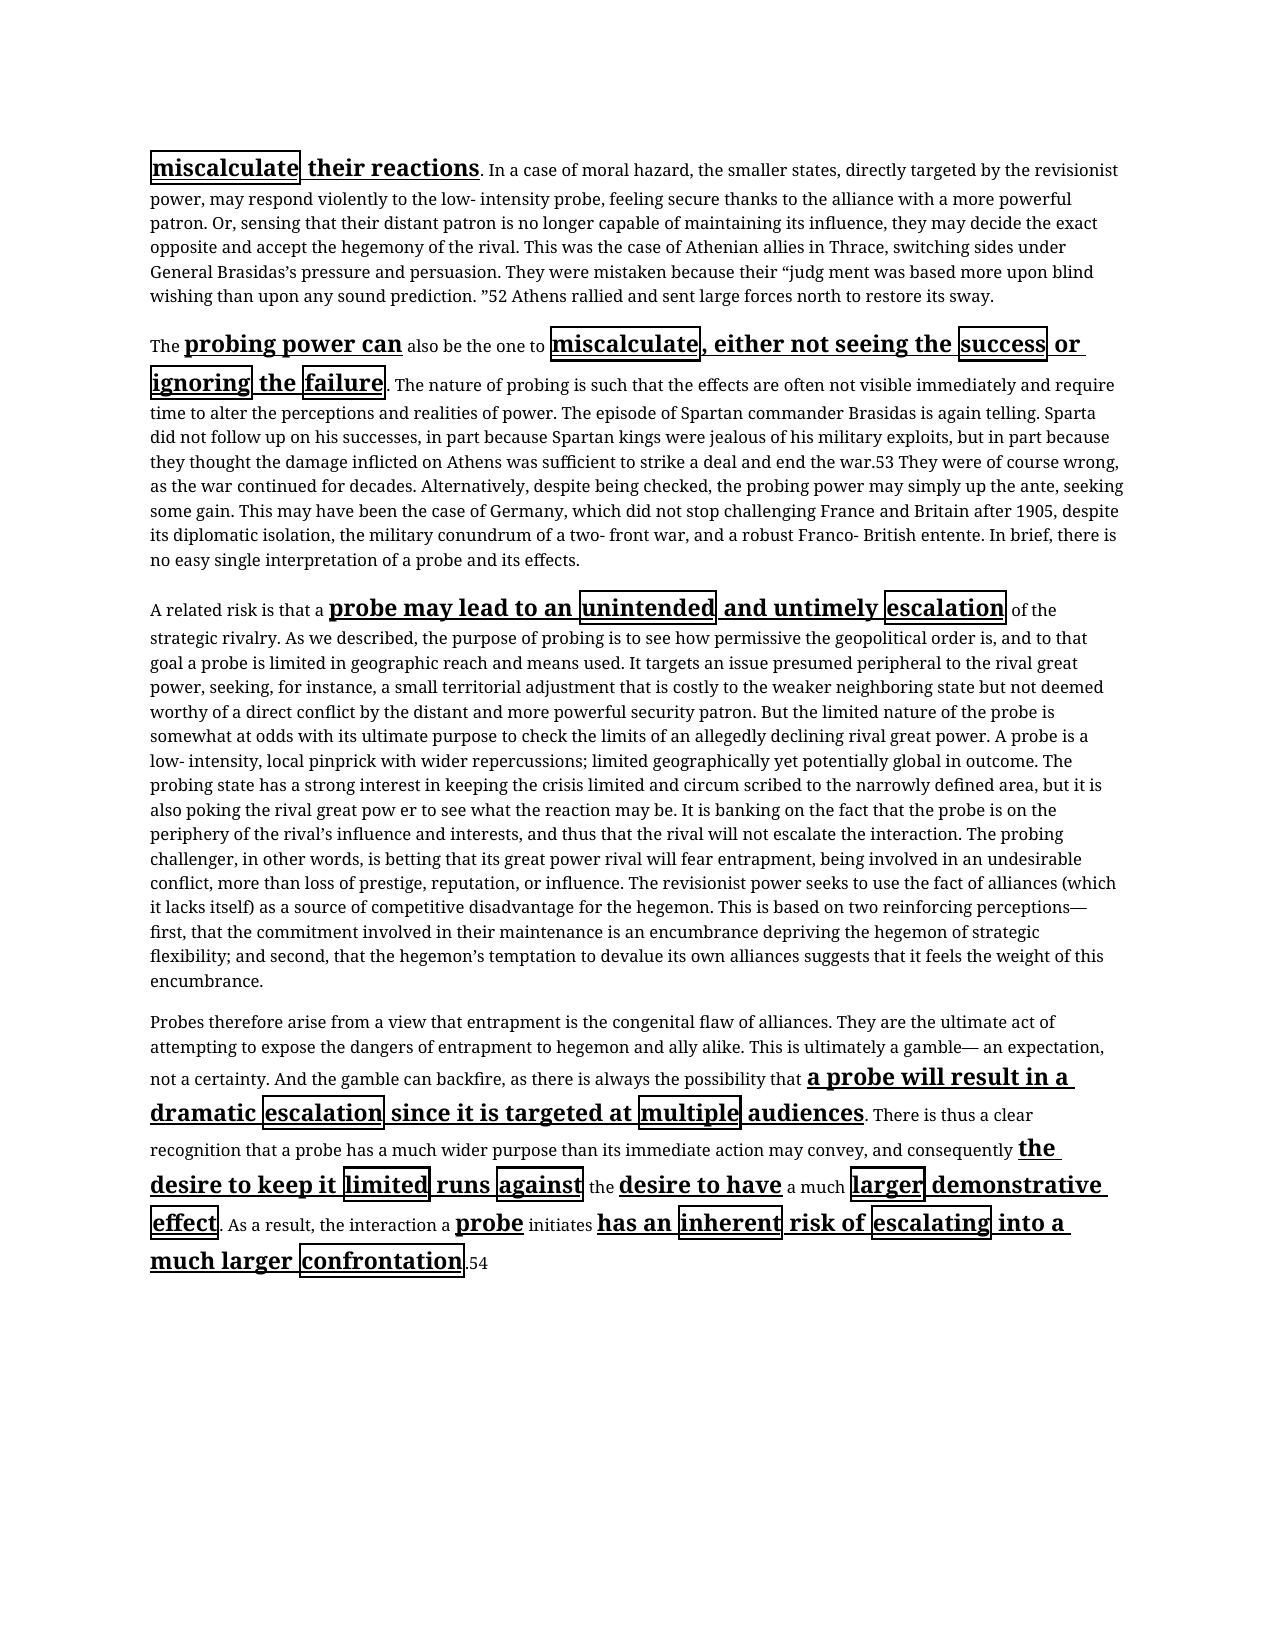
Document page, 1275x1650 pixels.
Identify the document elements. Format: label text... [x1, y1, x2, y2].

text Probes therefore arise from a view that entrapment is the congenital flaw of alliances. They are the ultimate act of attempting to expose the dangers of entrapment to hegemon and ally alike. This is ultimately a gamble— an expectation, not a certainty. And the gamble can backfire, as there is always the possibility that a probe will result in a dramatic escalation since it is targeted at multiple audiences. There is thus a clear recognition that a probe has a much wider purpose than its immediate action may convey, and consequently the desire to keep it limited runs against the desire to have a much larger demonstrative effect. As a result, the interaction a probe initiates has an inherent risk of escalating into a much larger confrontation.54 [150, 1011, 1125, 1278]
text The probing power can also be the one to miscalculate, either not seeing the success or ignoring the failure. The nature of probing is such that the effects are often not visible immediately and require time to alter the perceptions and realities of power. The episode of Spartan commander Brasidas is again telling. Sparta did not follow up on his successes, in part because Spartan kings were jealous of his military exploits, but in part because they thought the damage inflicted on Athens was sufficient to strike a deal and end the war.53 They were of course wrong, as the war continued for decades. Alternatively, despite being checked, the probing power may simply up the ante, seeking some gain. This may have been the case of Germany, which did not stop challenging France and Britain after 1905, despite its diplomatic isolation, the military conundrum of a two- front war, and a robust Franco- British entente. In brief, there is no easy single interpretation of a probe and its effects. [150, 326, 1125, 571]
text A related risk is that a probe may lead to an unintended and untimely escalation of the strategic rivalry. As we described, the purpose of probing is to see how permissive the geopolitical order is, and to that goal a probe is limited in geographic reach and means used. It targets an issue presumed peripheral to the rival great power, seeking, for instance, a small territorial adjustment that is costly to the weaker neighboring state but not deemed worthy of a direct conflict by the distant and more powerful security patron. But the limited nature of the probe is somewhat at odds with its ultimate purpose to check the limits of an allegedly declining rival great power. A probe is a low- intensity, local pinprick with wider repercussions; limited geographically yet potentially global in outcome. The probing state has a strong interest in keeping the crisis limited and circum scribed to the narrowly defined area, but it is also poking the rival great pow er to see what the reaction may be. It is banking on the fact that the probe is on the periphery of the rival’s influence and interests, and thus that the rival will not escalate the interaction. The probing challenger, in other words, is betting that its great power rival will fear entrapment, being involved in an undesirable conflict, more than loss of prestige, reputation, or influence. The revisionist power seeks to use the fact of alliances (which it lacks itself) as a source of competitive disadvantage for the hegemon. This is based on two reinforcing perceptions— first, that the commitment involved in their maintenance is an encumbrance depriving the hegemon of strategic flexibility; and second, that the hegemon’s temptation to devalue its own alliances suggests that it feels the weight of this encumbrance. [150, 590, 1125, 992]
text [150, 150, 1125, 308]
